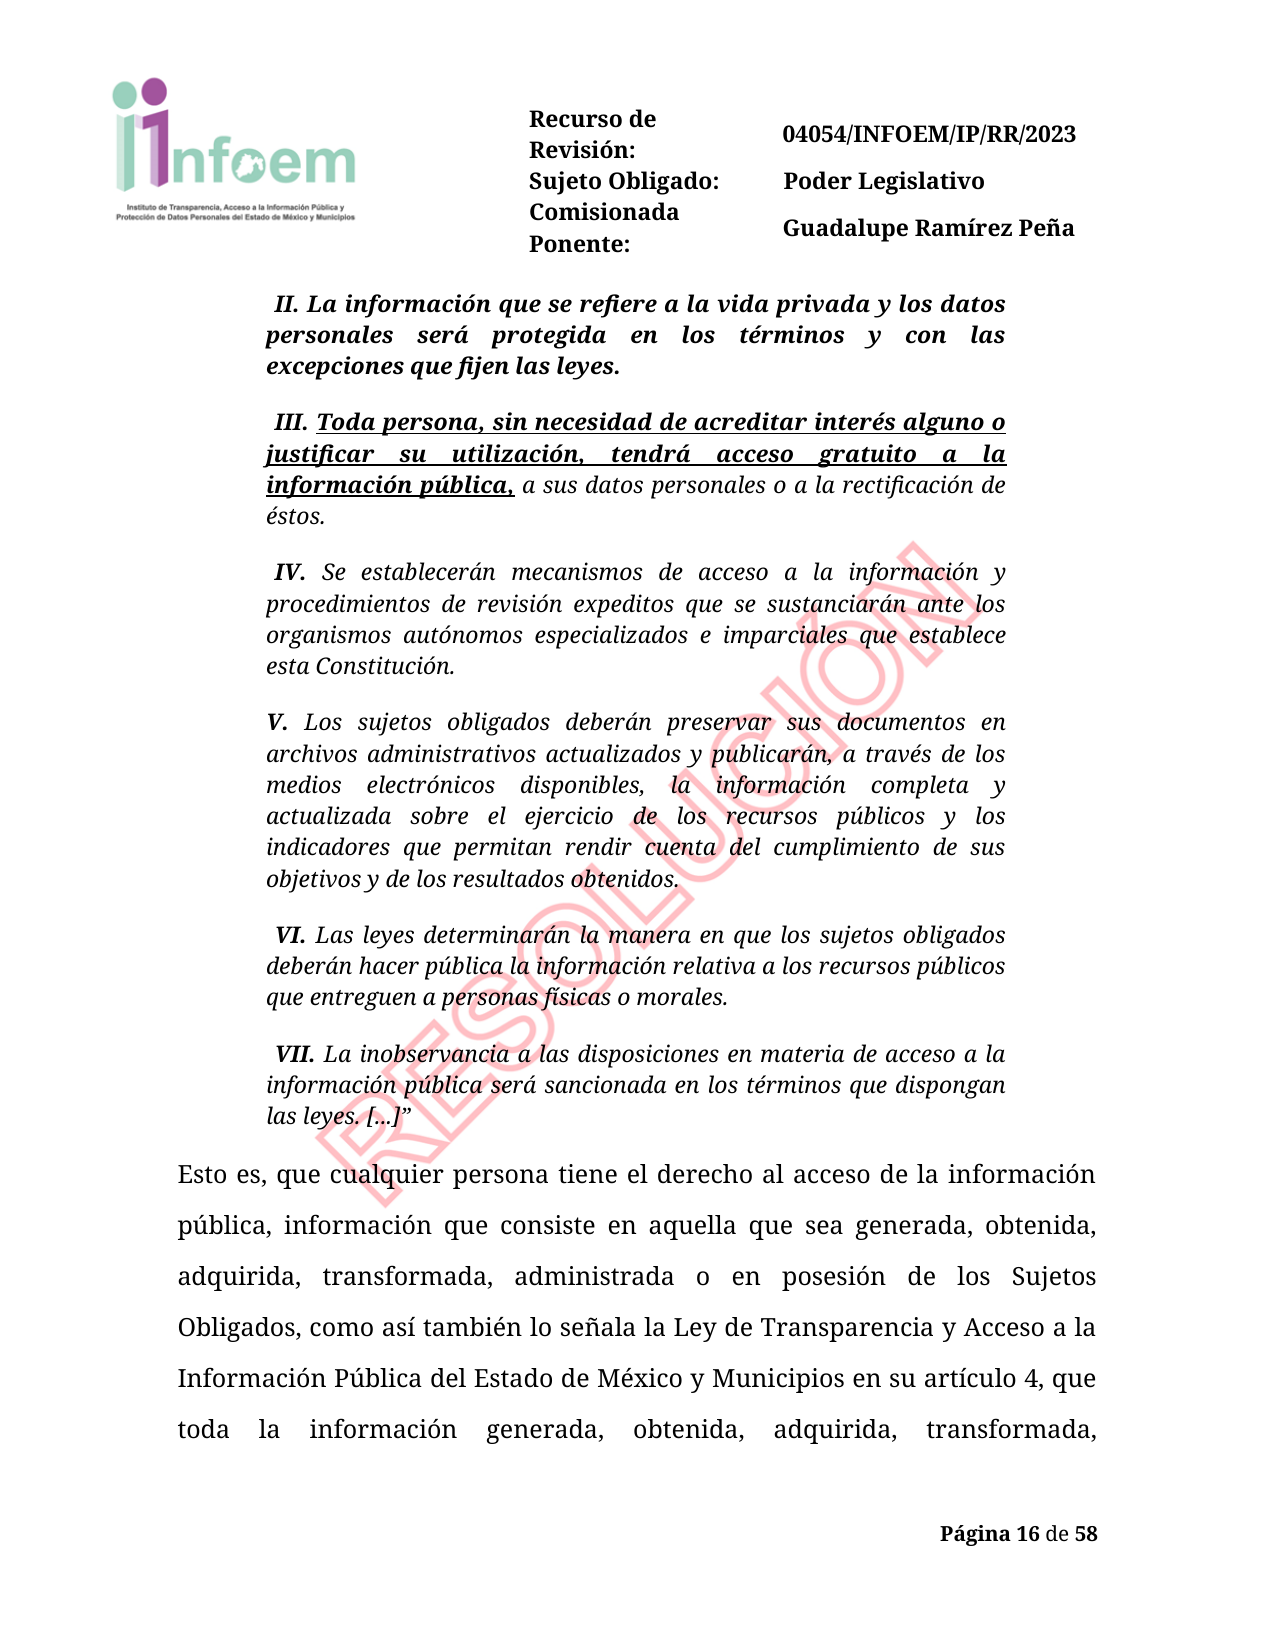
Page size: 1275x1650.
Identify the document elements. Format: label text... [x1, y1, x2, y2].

text IV. Se establecerán mecanismos de acceso a la información y procedimientos de revisión expeditos que se sustanciarán ante los organismos autónomos especializados e imparciales que establece esta Constitución. [266, 556, 1009, 681]
text II. La información que se refiere a la vida privada y los datos personales será protegida en los términos y con las excepciones que fijen las leyes. [266, 288, 1009, 381]
text VII. La inobservancia a las disposiciones en materia de acceso a la información pública será sancionada en los términos que dispongan las leyes. [...]” [266, 1038, 1009, 1131]
text VI. Las leyes determinarán la manera en que los sujetos obligados deberán hacer pública la información relativa a los recursos públicos que entreguen a personas físicas o morales. [266, 919, 1009, 1013]
text III. Toda persona, sin necesidad de acreditar interés alguno o justificar su utilización, tendrá acceso gratuito a la información pública, a sus datos personales o a la rectificación de éstos. [266, 406, 1009, 531]
text V. Los sujetos obligados deberán preservar sus documentos en archivos administrativos actualizados y publicarán, a través de los medios electrónicos disponibles, la información completa y actualizada sobre el ejercicio de los recursos públicos y los indicadores que permitan rendir cuenta del cumplimiento de sus objetivos y de los resultados obtenidos. [266, 706, 1009, 894]
picture [0, 17, 1274, 1650]
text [177, 1156, 1098, 1446]
